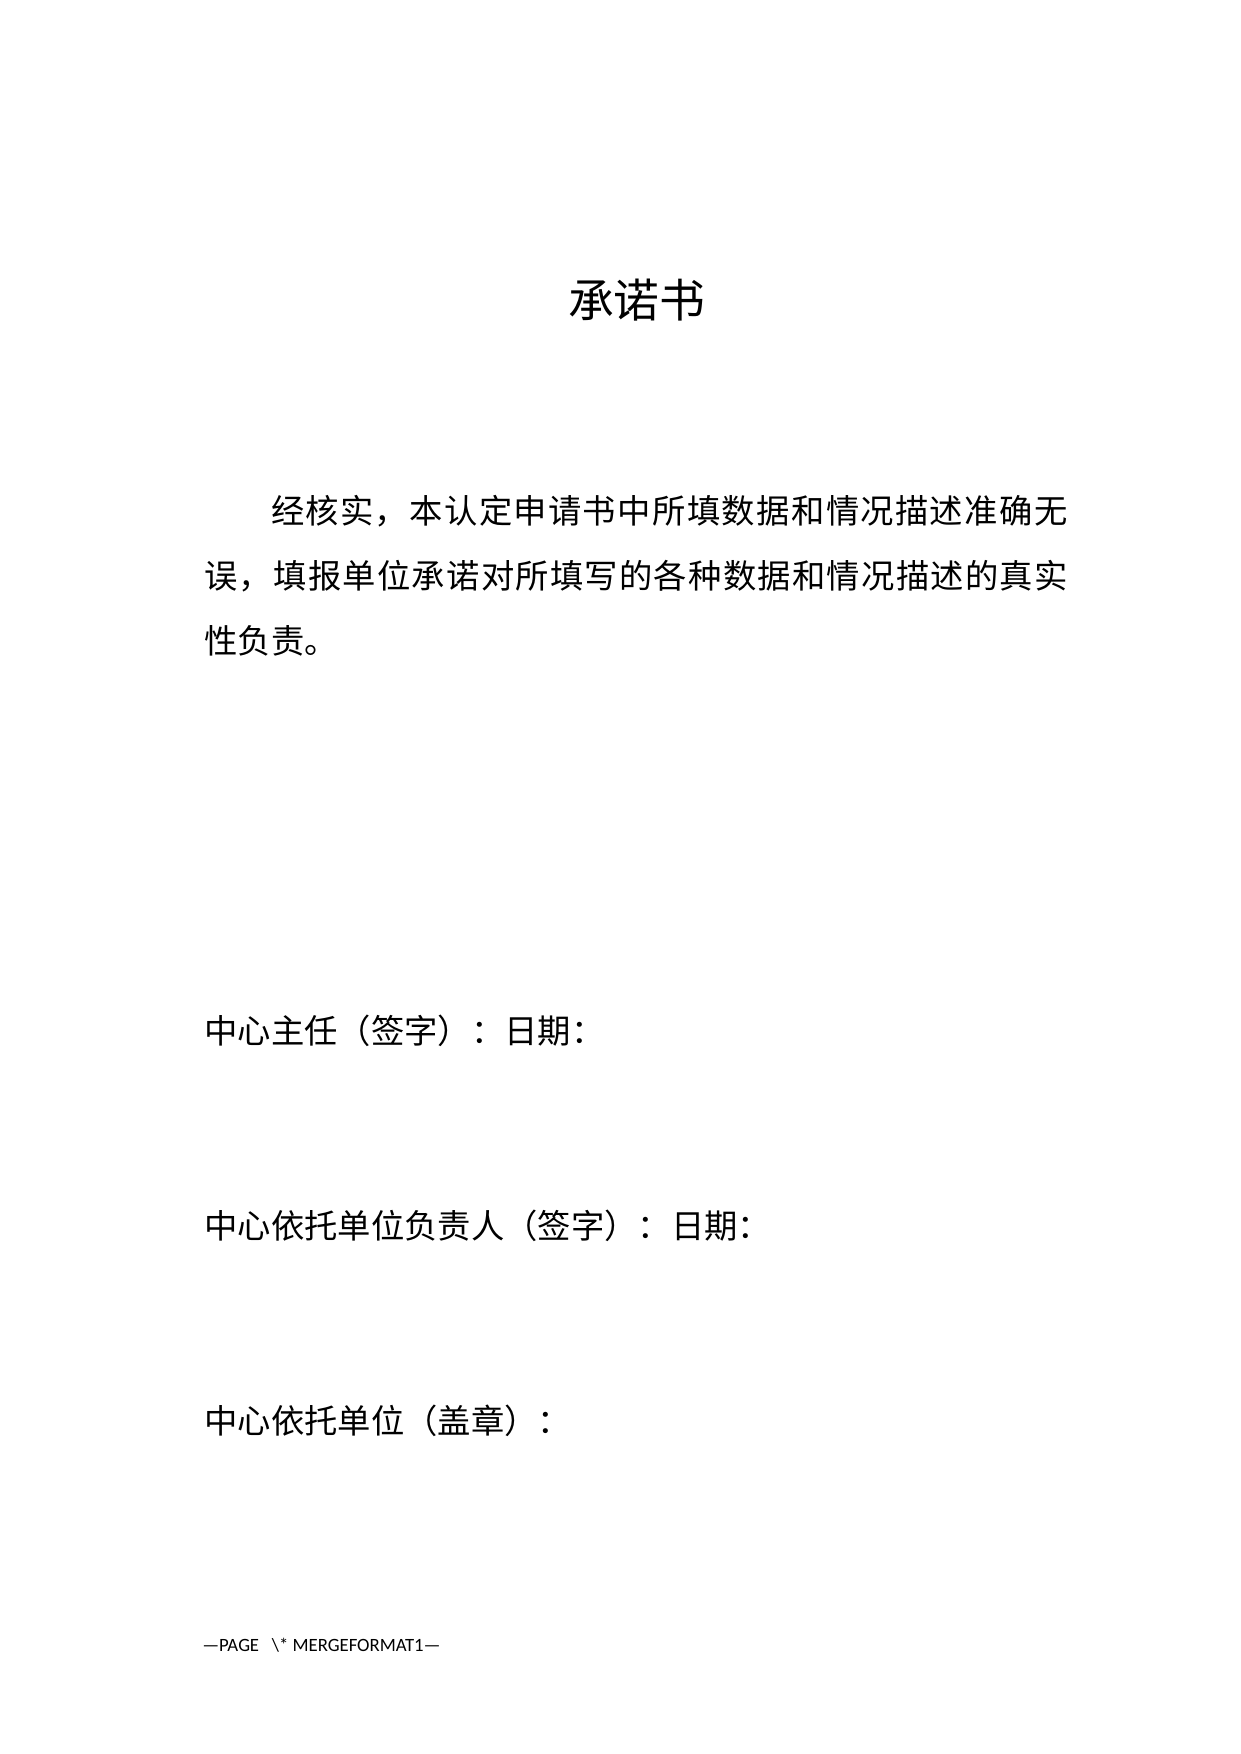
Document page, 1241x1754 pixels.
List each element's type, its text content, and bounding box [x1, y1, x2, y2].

text 中心依托单位负责人（签字）：日期： [204, 1192, 1069, 1257]
text 经核实，本认定申请书中所填数据和情况描述准确无误，填报单位承诺对所填写的各种数据和情况描述的真实性负责。 [204, 477, 1069, 672]
text 中心主任（签字）：日期： [204, 997, 1069, 1062]
text 中心依托单位（盖章）： [204, 1387, 1069, 1452]
text 承诺书 [204, 249, 1069, 347]
